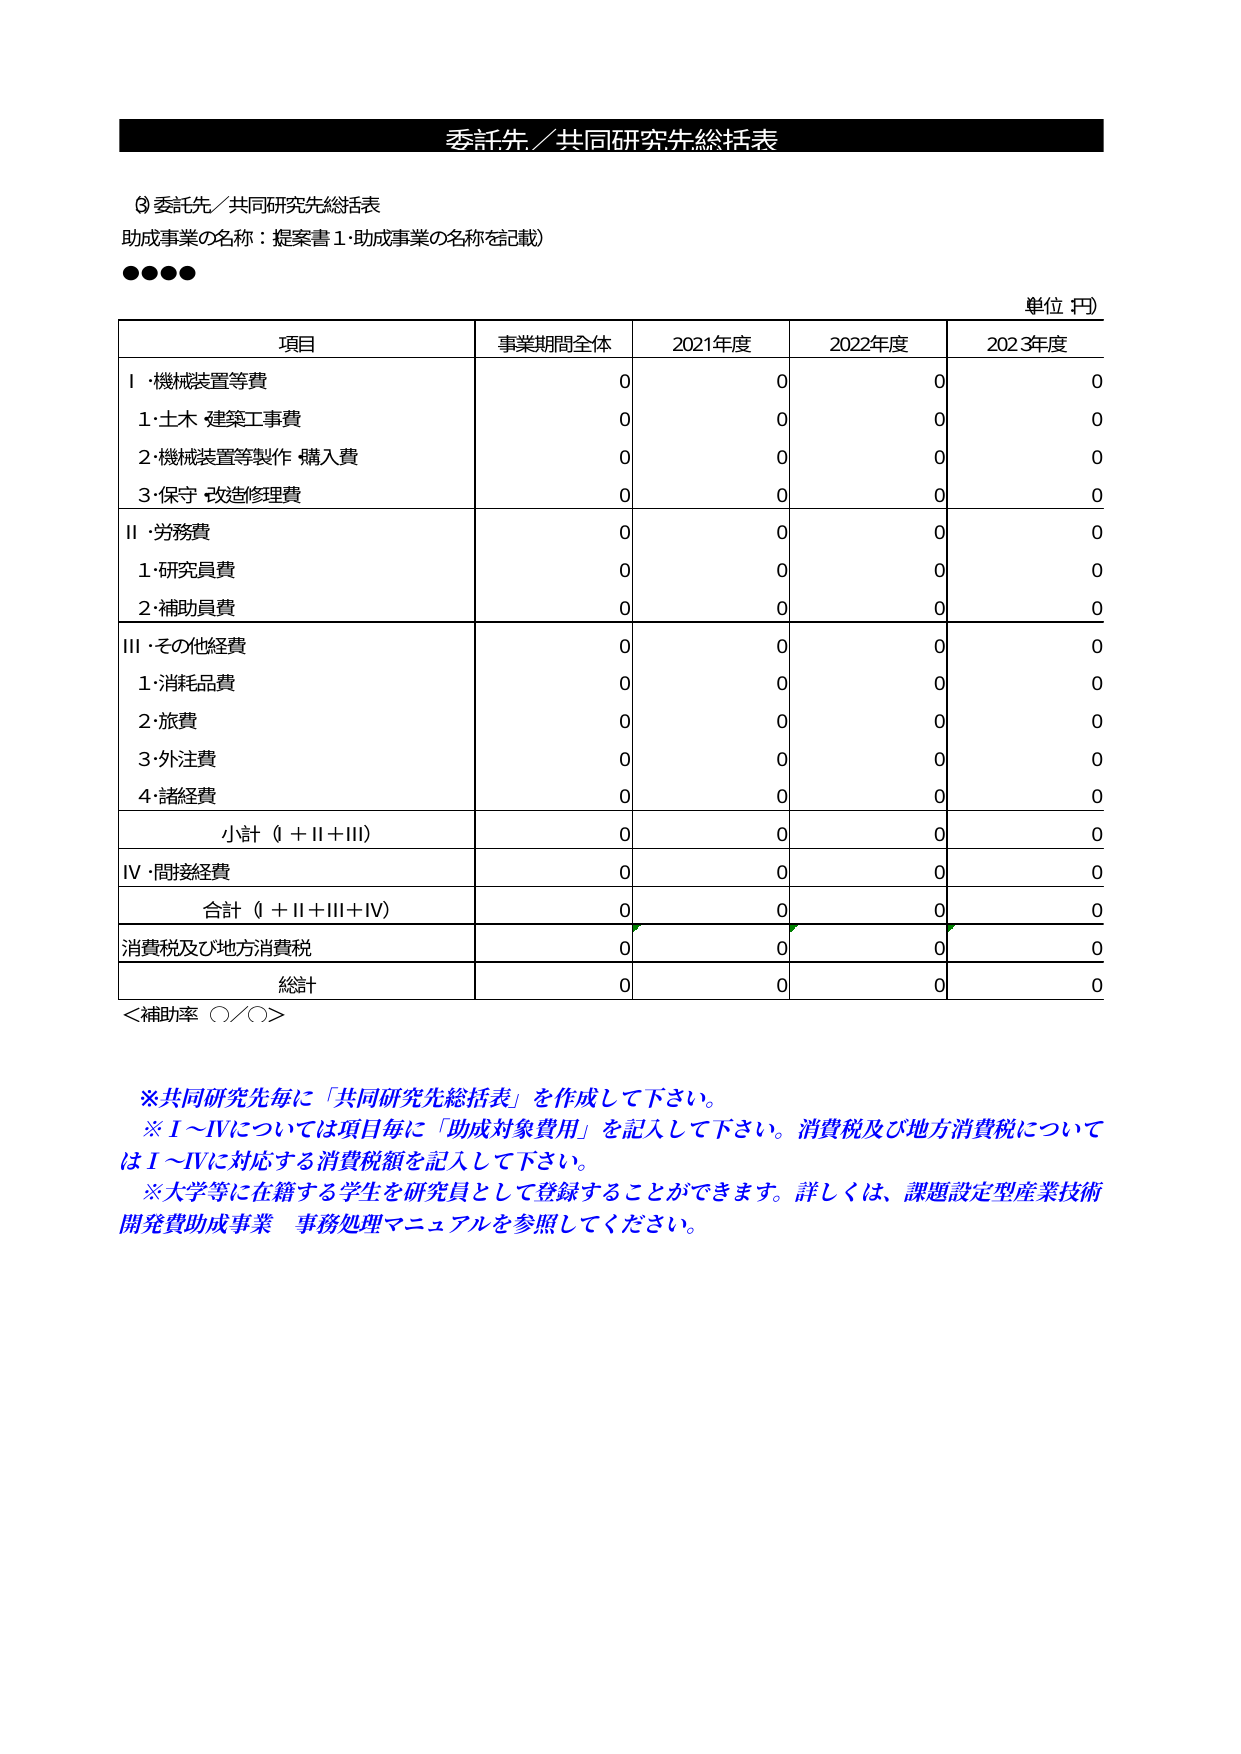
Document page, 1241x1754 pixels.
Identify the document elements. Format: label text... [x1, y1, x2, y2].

text ※共同研究先毎に「共同研究先総括表」を作成して下さい。 [118, 1081, 1122, 1113]
text ※大学等に在籍する学生を研究員として登録することができます。詳しくは、課題設定型産業技術開発費助成事業 事務処理マニュアルを参照してください。 [118, 1176, 1122, 1238]
text ※Ⅰ～Ⅳについては項目毎に「助成対象費用」を記入して下さい。消費税及び地方消費税についてはⅠ～Ⅳに対応する消費税額を記入して下さい。 [118, 1113, 1122, 1176]
